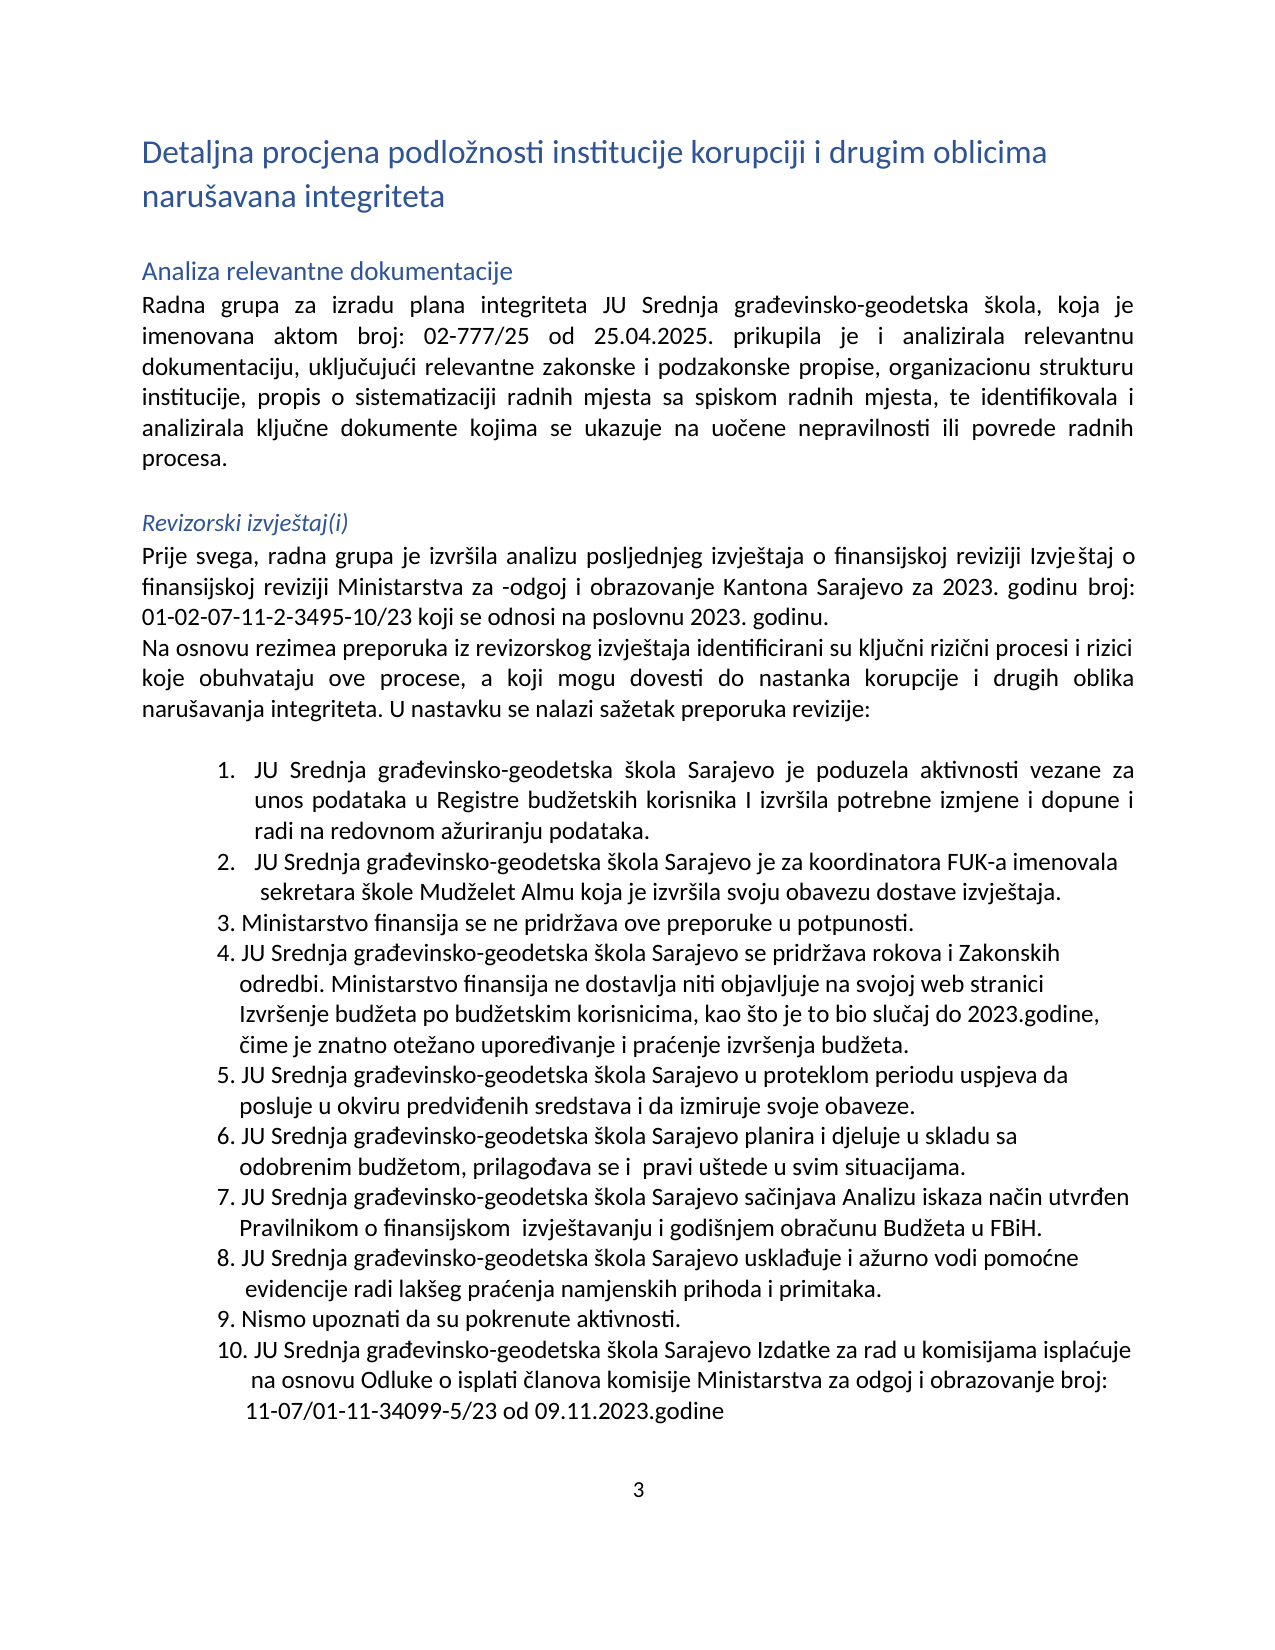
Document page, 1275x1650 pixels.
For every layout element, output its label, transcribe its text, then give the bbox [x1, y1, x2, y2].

list Pravilnikom o finansijskom izvještavanju i godišnjem obračunu Budžeta u FBiH. [217, 1212, 1135, 1242]
list 9. Nismo upoznati da su pokrenute aktivnosti. [217, 1303, 1135, 1334]
list 6. JU Srednja građevinsko-geodetska škola Sarajevo planira i djeluje u skladu sa [217, 1120, 1135, 1151]
list odobrenim budžetom, prilagođava se i pravi uštede u svim situacijama. [217, 1151, 1135, 1181]
list Izvršenje budžeta po budžetskim korisnicima, kao što je to bio slučaj do 2023.godine, [217, 998, 1135, 1029]
list na osnovu Odluke o isplati članova komisije Ministarstva za odgoj i obrazovanje broj: [217, 1364, 1135, 1395]
subtitle Analiza relevantne dokumentacije [142, 254, 1135, 287]
list Prije svega, radna grupa je izvršila analizu posljednjeg izvještaja o finansijskoj reviziji Izvještaj o finansijskoj reviziji Ministarstva za -odgoj i obrazovanje Kantona Sarajevo za 2023. godinu broj: 01-02-07-11-2-3495-10/23 koji se odnosi na poslovnu 2023. godinu. [142, 540, 1135, 632]
list 11-07/01-11-34099-5/23 od 09.11.2023.godine [217, 1395, 1135, 1426]
list odredbi. Ministarstvo finansija ne dostavlja niti objavljuje na svojoj web stranici [217, 968, 1135, 998]
list 3. Ministarstvo finansija se ne pridržava ove preporuke u potpunosti. [217, 907, 1135, 937]
list posluje u okviru predviđenih sredstava i da izmiruje svoje obaveze. [217, 1090, 1135, 1120]
list Radna grupa za izradu plana integriteta JU Srednja građevinsko-geodetska škola, koja je imenovana aktom broj: 02-777/25 od 25.04.2025. prikupila je i analizirala relevantnu dokumentaciju, uključujući relevantne zakonske i podzakonske propise, organizacionu strukturu institucije, propis o sistematizaciji radnih mjesta sa spiskom radnih mjesta, te identifikovala i analizirala ključne dokumente kojima se ukazuje na uočene nepravilnosti ili povrede radnih procesa. [142, 290, 1135, 473]
list sekretara škole Mudželet Almu koja je izvršila svoju obavezu dostave izvještaja. [254, 876, 1135, 907]
list 7. JU Srednja građevinsko-geodetska škola Sarajevo sačinjava Analizu iskaza način utvrđen [217, 1181, 1135, 1212]
list 5. JU Srednja građevinsko-geodetska škola Sarajevo u proteklom periodu uspjeva da [217, 1059, 1135, 1090]
list 10. JU Srednja građevinsko-geodetska škola Sarajevo Izdatke za rad u komisijama isplaćuje [217, 1334, 1135, 1364]
subtitle Detaljna procjena podložnosti institucije korupciji i drugim oblicima narušavana integriteta [142, 131, 1135, 216]
list Na osnovu rezimea preporuka iz revizorskog izvještaja identificirani su ključni rizični procesi i rizici koje obuhvataju ove procese, a koji mogu dovesti do nastanka korupcije i drugih oblika narušavanja integriteta. U nastavku se nalazi sažetak preporuka revizije: [142, 632, 1135, 723]
list evidencije radi lakšeg praćenja namjenskih prihoda i primitaka. [217, 1273, 1135, 1303]
list JU Srednja građevinsko-geodetska škola Sarajevo je za koordinatora FUK-a imenovala [217, 846, 1135, 876]
list čime je znatno otežano upoređivanje i praćenje izvršenja budžeta. [217, 1029, 1135, 1059]
list JU Srednja građevinsko-geodetska škola Sarajevo je poduzela aktivnosti vezane za unos podataka u Registre budžetskih korisnika I izvršila potrebne izmjene i dopune i radi na redovnom ažuriranju podataka. [217, 754, 1135, 846]
list 4. JU Srednja građevinsko-geodetska škola Sarajevo se pridržava rokova i Zakonskih [217, 937, 1135, 968]
subtitle Revizorski izvještaj(i) [142, 507, 1135, 538]
list 8. JU Srednja građevinsko-geodetska škola Sarajevo usklađuje i ažurno vodi pomoćne [217, 1242, 1135, 1273]
